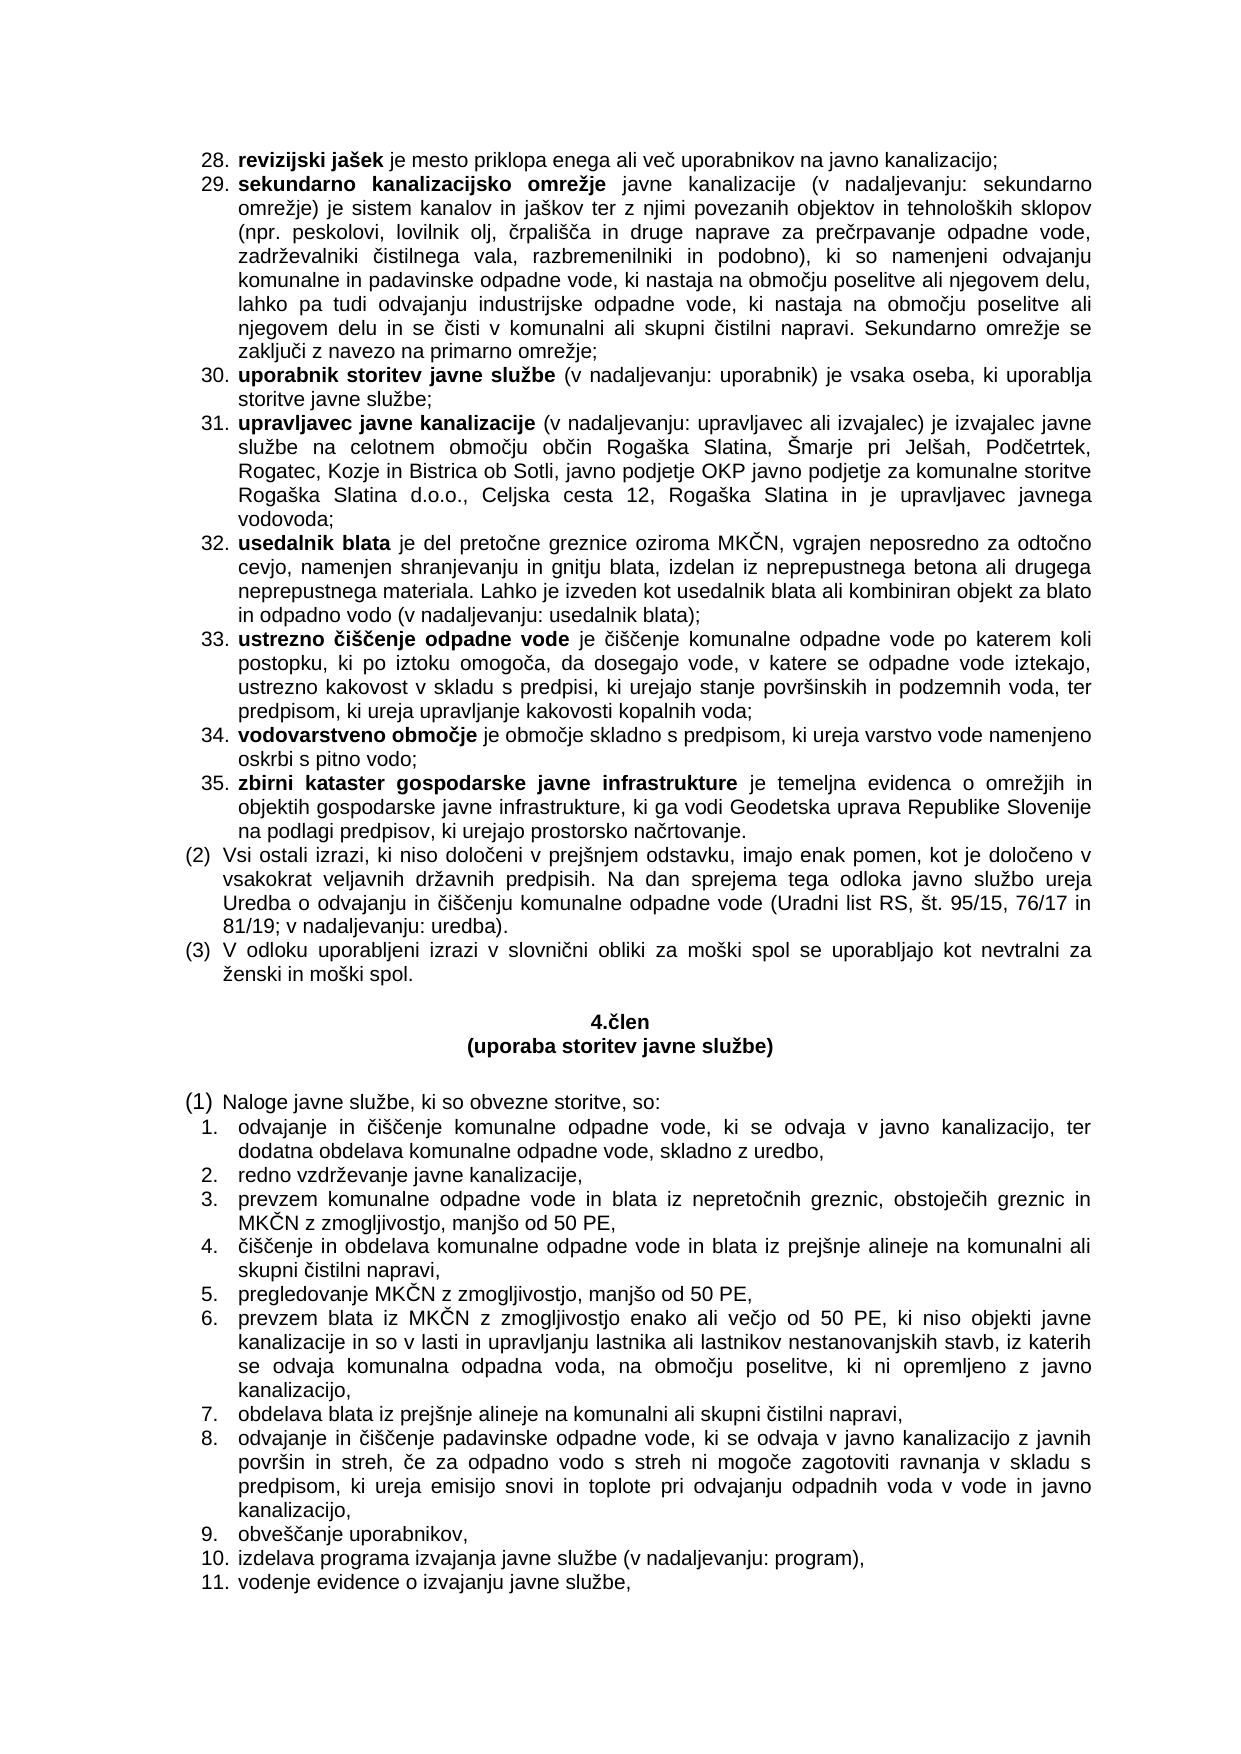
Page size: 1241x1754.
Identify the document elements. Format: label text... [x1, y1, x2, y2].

list sekundarno kanalizacijsko omrežje javne kanalizacije (v nadaljevanju: sekundarno omrežje) je sistem kanalov in jaškov ter z njimi povezanih objektov in tehnoloških sklopov (npr. peskolovi, lovilnik olj, črpališča in druge naprave za prečrpavanje odpadne vode, zadrževalniki čistilnega vala, razbremenilniki in podobno), ki so namenjeni odvajanju komunalne in padavinske odpadne vode, ki nastaja na območju poselitve ali njegovem delu, lahko pa tudi odvajanju industrijske odpadne vode, ki nastaja na območju poselitve ali njegovem delu in se čisti v komunalni ali skupni čistilni napravi. Sekundarno omrežje se zaključi z navezo na primarno omrežje; [201, 172, 1093, 363]
list prevzem komunalne odpadne vode in blata iz nepretočnih greznic, obstoječih greznic in MKČN z zmogljivostjo, manjšo od 50 PE, [201, 1186, 1093, 1234]
list obdelava blata iz prejšnje alineje na komunalni ali skupni čistilni napravi, [201, 1402, 1093, 1426]
text 4.člen [148, 1010, 1093, 1034]
list odvajanje in čiščenje padavinske odpadne vode, ki se odvaja v javno kanalizacijo z javnih površin in streh, če za odpadno vodo s streh ni mogoče zagotoviti ravnanja v skladu s predpisom, ki ureja emisijo snovi in toplote pri odvajanju odpadnih voda v vode in javno kanalizacijo, [201, 1426, 1093, 1522]
list zbirni kataster gospodarske javne infrastrukture je temeljna evidenca o omrežjih in objektih gospodarske javne infrastrukture, ki ga vodi Geodetska uprava Republike Slovenije na podlagi predpisov, ki urejajo prostorsko načrtovanje. [201, 771, 1093, 842]
list upravljavec javne kanalizacije (v nadaljevanju: upravljavec ali izvajalec) je izvajalec javne službe na celotnem območju občin Rogaška Slatina, Šmarje pri Jelšah, Podčetrtek, Rogatec, Kozje in Bistrica ob Sotli, javno podjetje OKP javno podjetje za komunalne storitve Rogaška Slatina d.o.o., Celjska cesta 12, Rogaška Slatina in je upravljavec javnega vodovoda; [201, 411, 1093, 531]
list prevzem blata iz MKČN z zmogljivostjo enako ali večjo od 50 PE, ki niso objekti javne kanalizacije in so v lasti in upravljanju lastnika ali lastnikov nestanovanjskih stavb, iz katerih se odvaja komunalna odpadna voda, na območju poselitve, ki ni opremljeno z javno kanalizacijo, [201, 1306, 1093, 1402]
list uporabnik storitev javne službe (v nadaljevanju: uporabnik) je vsaka oseba, ki uporablja storitve javne službe; [201, 363, 1093, 411]
list vodovarstveno območje je območje skladno s predpisom, ki ureja varstvo vode namenjeno oskrbi s pitno vodo; [201, 723, 1093, 771]
list pregledovanje MKČN z zmogljivostjo, manjšo od 50 PE, [201, 1282, 1093, 1306]
list usedalnik blata je del pretočne greznice oziroma MKČN, vgrajen neposredno za odtočno cevjo, namenjen shranjevanju in gnitju blata, izdelan iz neprepustnega betona ali drugega neprepustnega materiala. Lahko je izveden kot usedalnik blata ali kombiniran objekt za blato in odpadno vodo (v nadaljevanju: usedalnik blata); [201, 531, 1093, 627]
text (uporaba storitev javne službe) [148, 1034, 1093, 1058]
list vodenje evidence o izvajanju javne službe, [201, 1570, 1093, 1594]
list revizijski jašek je mesto priklopa enega ali več uporabnikov na javno kanalizacijo; [201, 148, 1093, 172]
list odvajanje in čiščenje komunalne odpadne vode, ki se odvaja v javno kanalizacijo, ter dodatna obdelava komunalne odpadne vode, skladno z uredbo, [201, 1114, 1093, 1162]
list V odloku uporabljeni izrazi v slovnični obliki za moški spol se uporabljajo kot nevtralni za ženski in moški spol. [185, 938, 1093, 986]
list redno vzdrževanje javne kanalizacije, [201, 1162, 1093, 1186]
list izdelava programa izvajanja javne službe (v nadaljevanju: program), [201, 1546, 1093, 1570]
list ustrezno čiščenje odpadne vode je čiščenje komunalne odpadne vode po katerem koli postopku, ki po iztoku omogoča, da dosegajo vode, v katere se odpadne vode iztekajo, ustrezno kakovost v skladu s predpisi, ki urejajo stanje površinskih in podzemnih voda, ter predpisom, ki ureja upravljanje kakovosti kopalnih voda; [201, 627, 1093, 723]
list čiščenje in obdelava komunalne odpadne vode in blata iz prejšnje alineje na komunalni ali skupni čistilni napravi, [201, 1234, 1093, 1282]
list Vsi ostali izrazi, ki niso določeni v prejšnjem odstavku, imajo enak pomen, kot je določeno v vsakokrat veljavnih državnih predpisih. Na dan sprejema tega odloka javno službo ureja Uredba o odvajanju in čiščenju komunalne odpadne vode (Uradni list RS, št. 95/15, 76/17 in 81/19; v nadaljevanju: uredba). [185, 842, 1093, 938]
list Naloge javne službe, ki so obvezne storitve, so: [185, 1088, 1093, 1114]
list obveščanje uporabnikov, [201, 1522, 1093, 1546]
